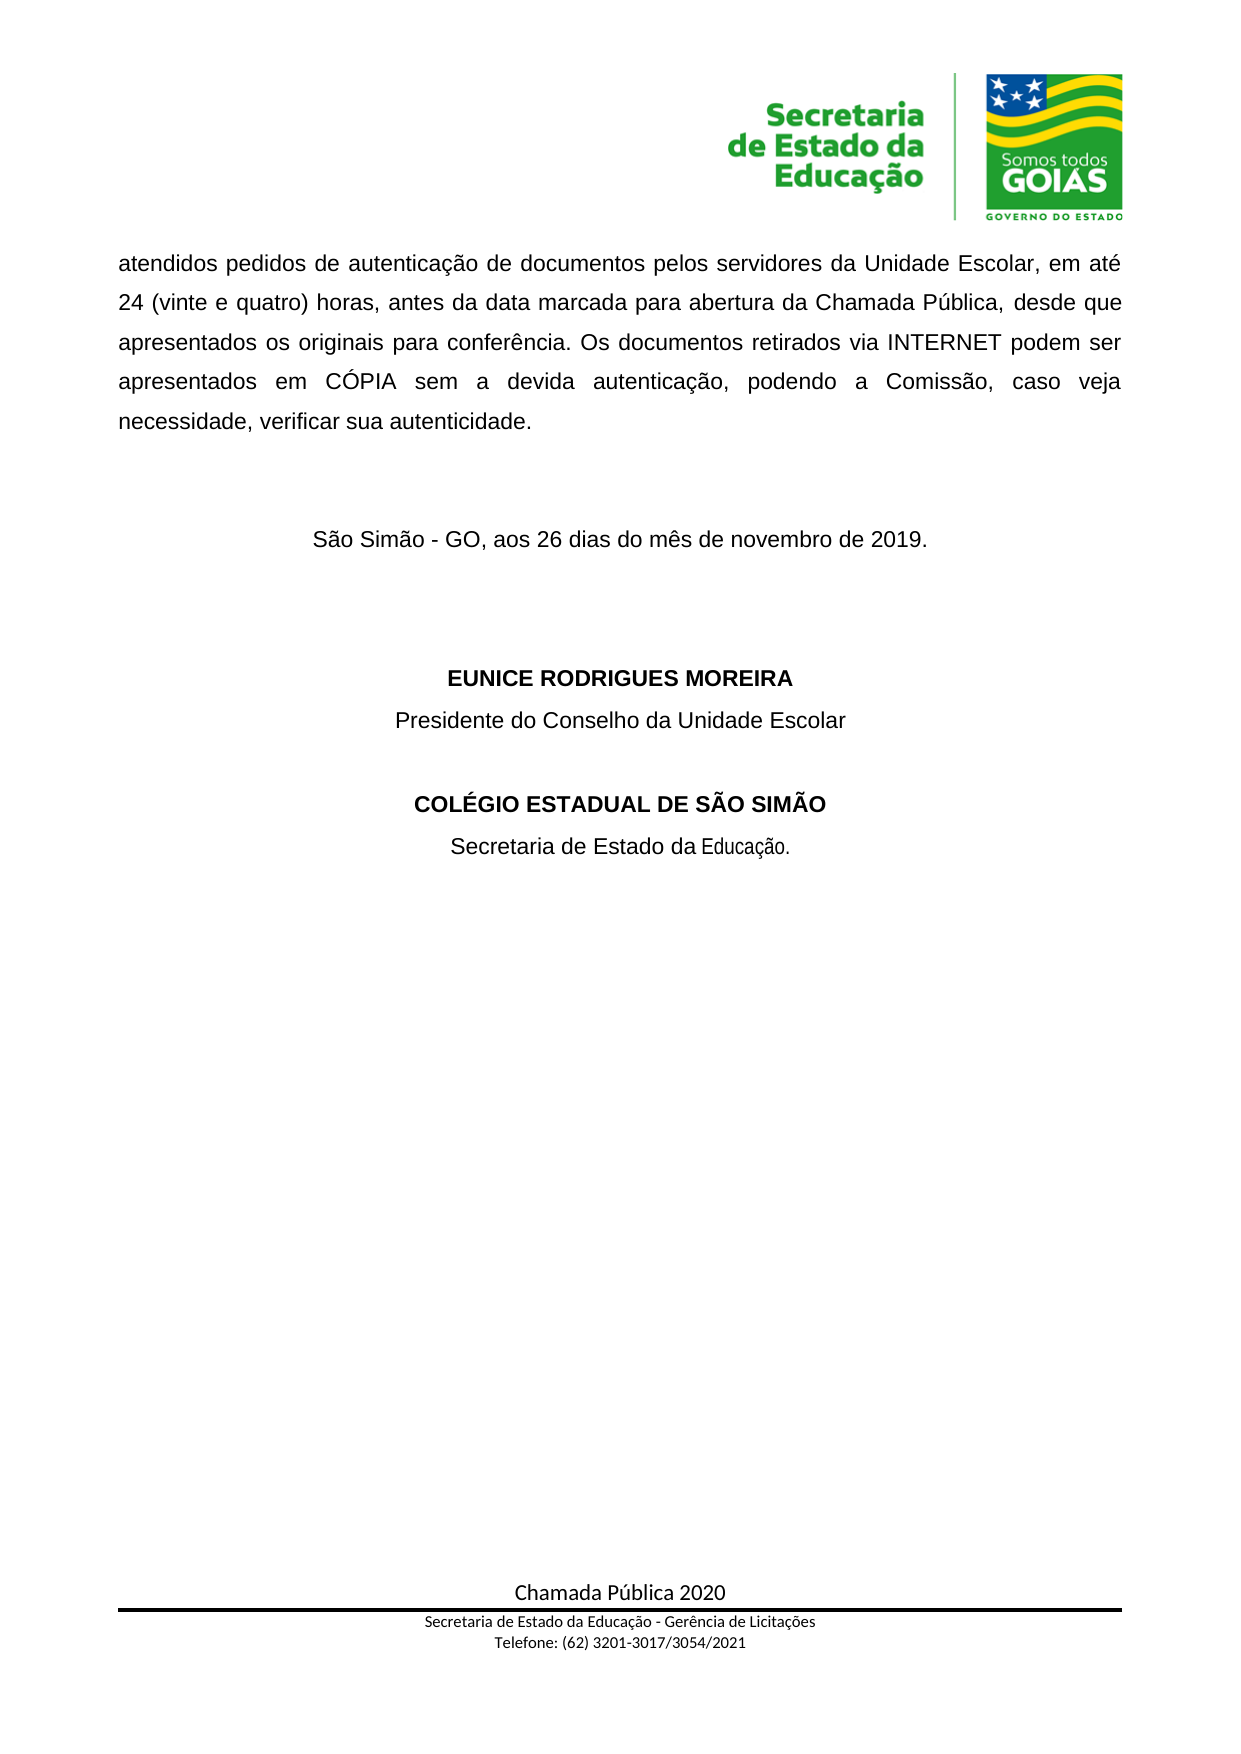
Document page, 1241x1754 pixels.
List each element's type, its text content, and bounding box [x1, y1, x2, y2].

text São Simão - GO, aos 26 dias do mês de novembro de 2019. [118, 526, 1122, 552]
text EUNICE RODRIGUES MOREIRA [118, 665, 1122, 692]
text Presidente do Conselho da Unidade Escolar [118, 707, 1122, 733]
text Secretaria de Estado da Educação. [118, 833, 1122, 859]
text COLÉGIO ESTADUAL DE SÃO SIMÃO [118, 791, 1122, 817]
picture [727, 73, 1123, 222]
